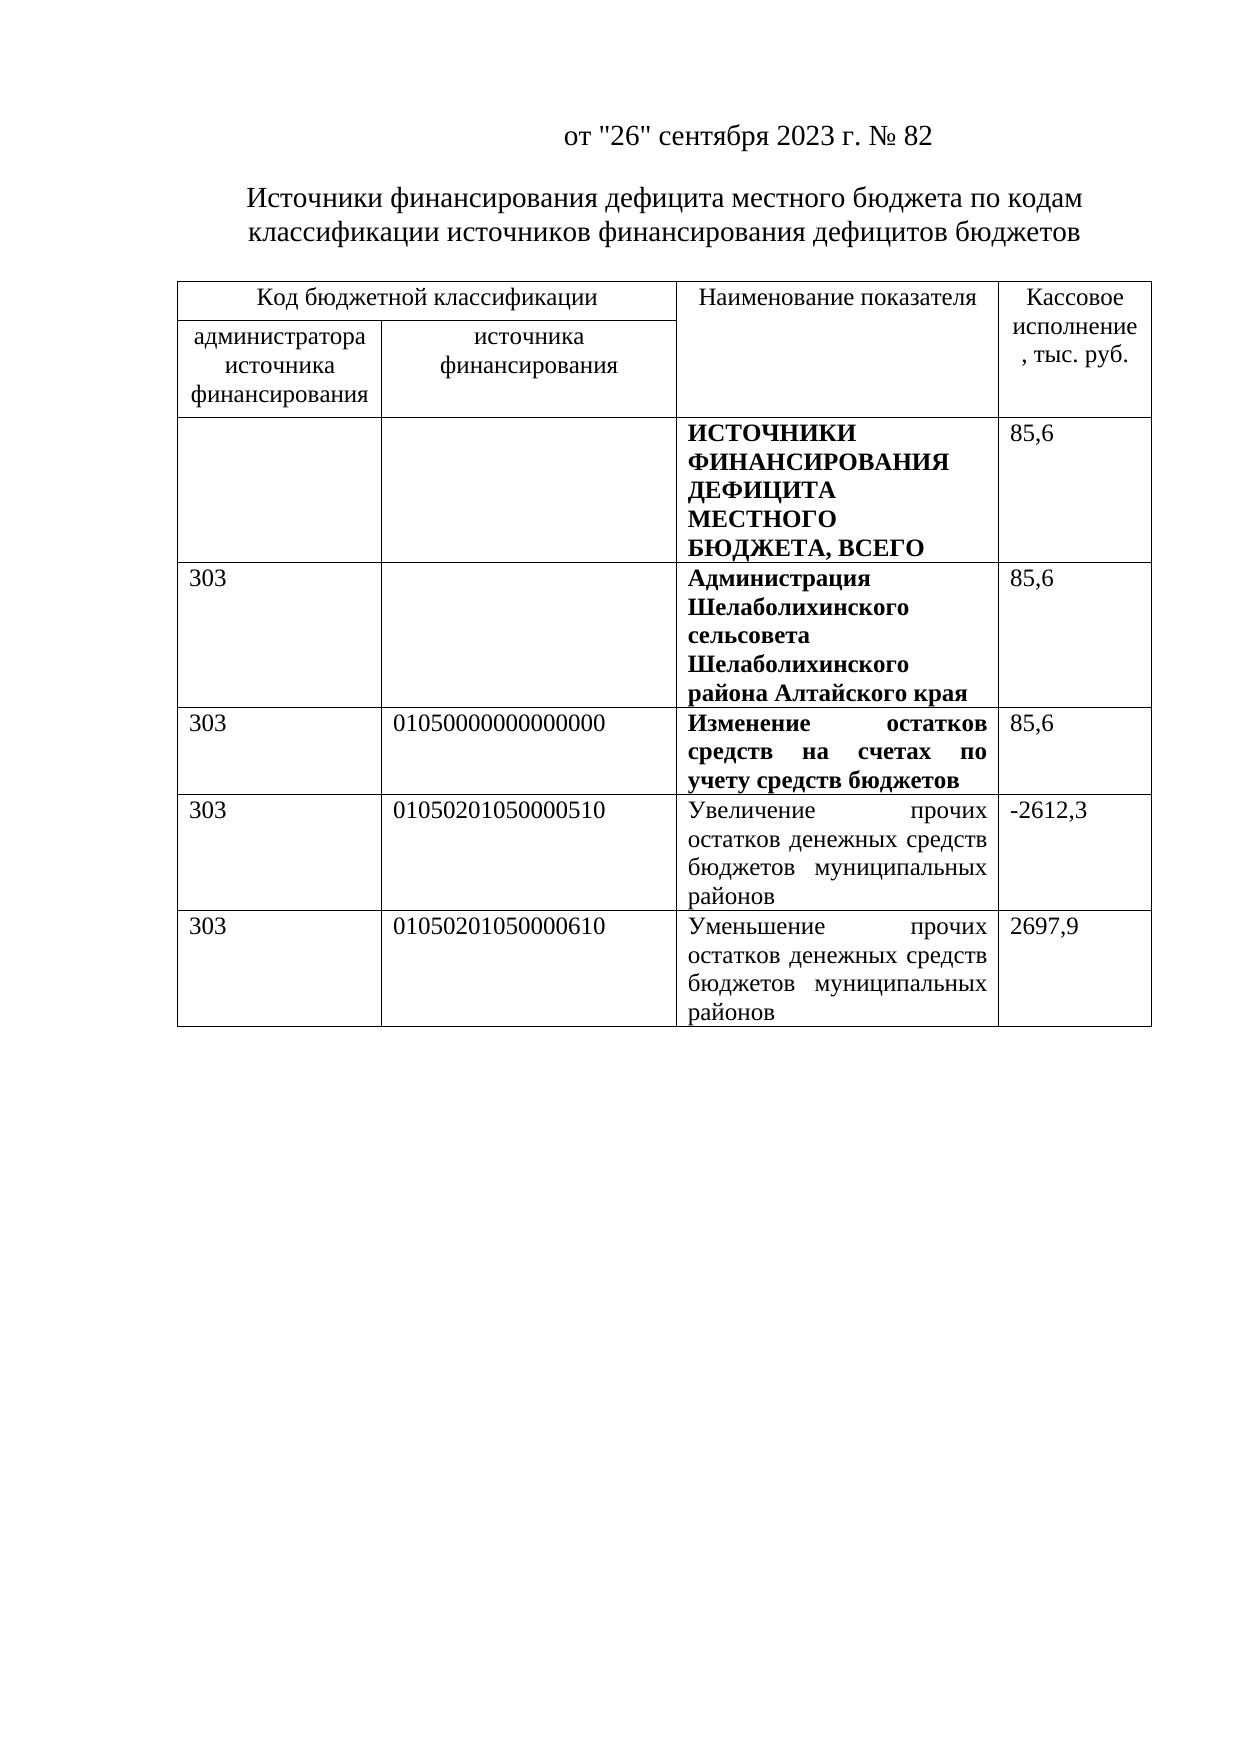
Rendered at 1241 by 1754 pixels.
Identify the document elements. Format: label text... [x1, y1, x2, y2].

text от "26" сентября 2023 г. № 82 [177, 118, 1152, 152]
table_cell 2697,9 [999, 911, 1151, 1026]
table_cell 85,6 [999, 563, 1151, 707]
table_cell 01050000000000000 [382, 708, 676, 794]
table_cell 01050201050000610 [382, 911, 676, 1026]
table_cell администратора источника финансирования [178, 321, 381, 417]
table_cell -2612,3 [999, 795, 1151, 910]
table_cell Увеличение прочих остатков денежных средств бюджетов муниципальных районов [677, 795, 998, 910]
table_cell Администрация Шелаболихинского сельсовета Шелаболихинского района Алтайского края [677, 563, 998, 707]
table_cell 303 [178, 795, 381, 910]
table_cell [382, 563, 676, 707]
table_cell ИСТОЧНИКИ ФИНАНСИРОВАНИЯ ДЕФИЦИТА МЕСТНОГО БЮДЖЕТА, ВСЕГО [677, 418, 998, 562]
table_header Наименование показателя [677, 282, 998, 417]
text Источники финансирования дефицита местного бюджета по кодам классификации источников финансирования дефицитов бюджетов [177, 180, 1152, 247]
table_cell 303 [178, 911, 381, 1026]
table_cell 01050201050000510 [382, 795, 676, 910]
table_header Кассовое исполнение, тыс. руб. [999, 282, 1151, 417]
table_cell [178, 418, 381, 562]
table_cell 303 [178, 708, 381, 794]
table_cell Изменение остатков средств на счетах по учету средств бюджетов [677, 708, 998, 794]
table_cell источника финансирования [382, 321, 676, 417]
table_cell 303 [178, 563, 381, 707]
table_cell Уменьшение прочих остатков денежных средств бюджетов муниципальных районов [677, 911, 998, 1026]
table_header Код бюджетной классификации [178, 282, 676, 320]
table_cell 85,6 [999, 418, 1151, 562]
table_cell [382, 418, 676, 562]
table_cell 85,6 [999, 708, 1151, 794]
